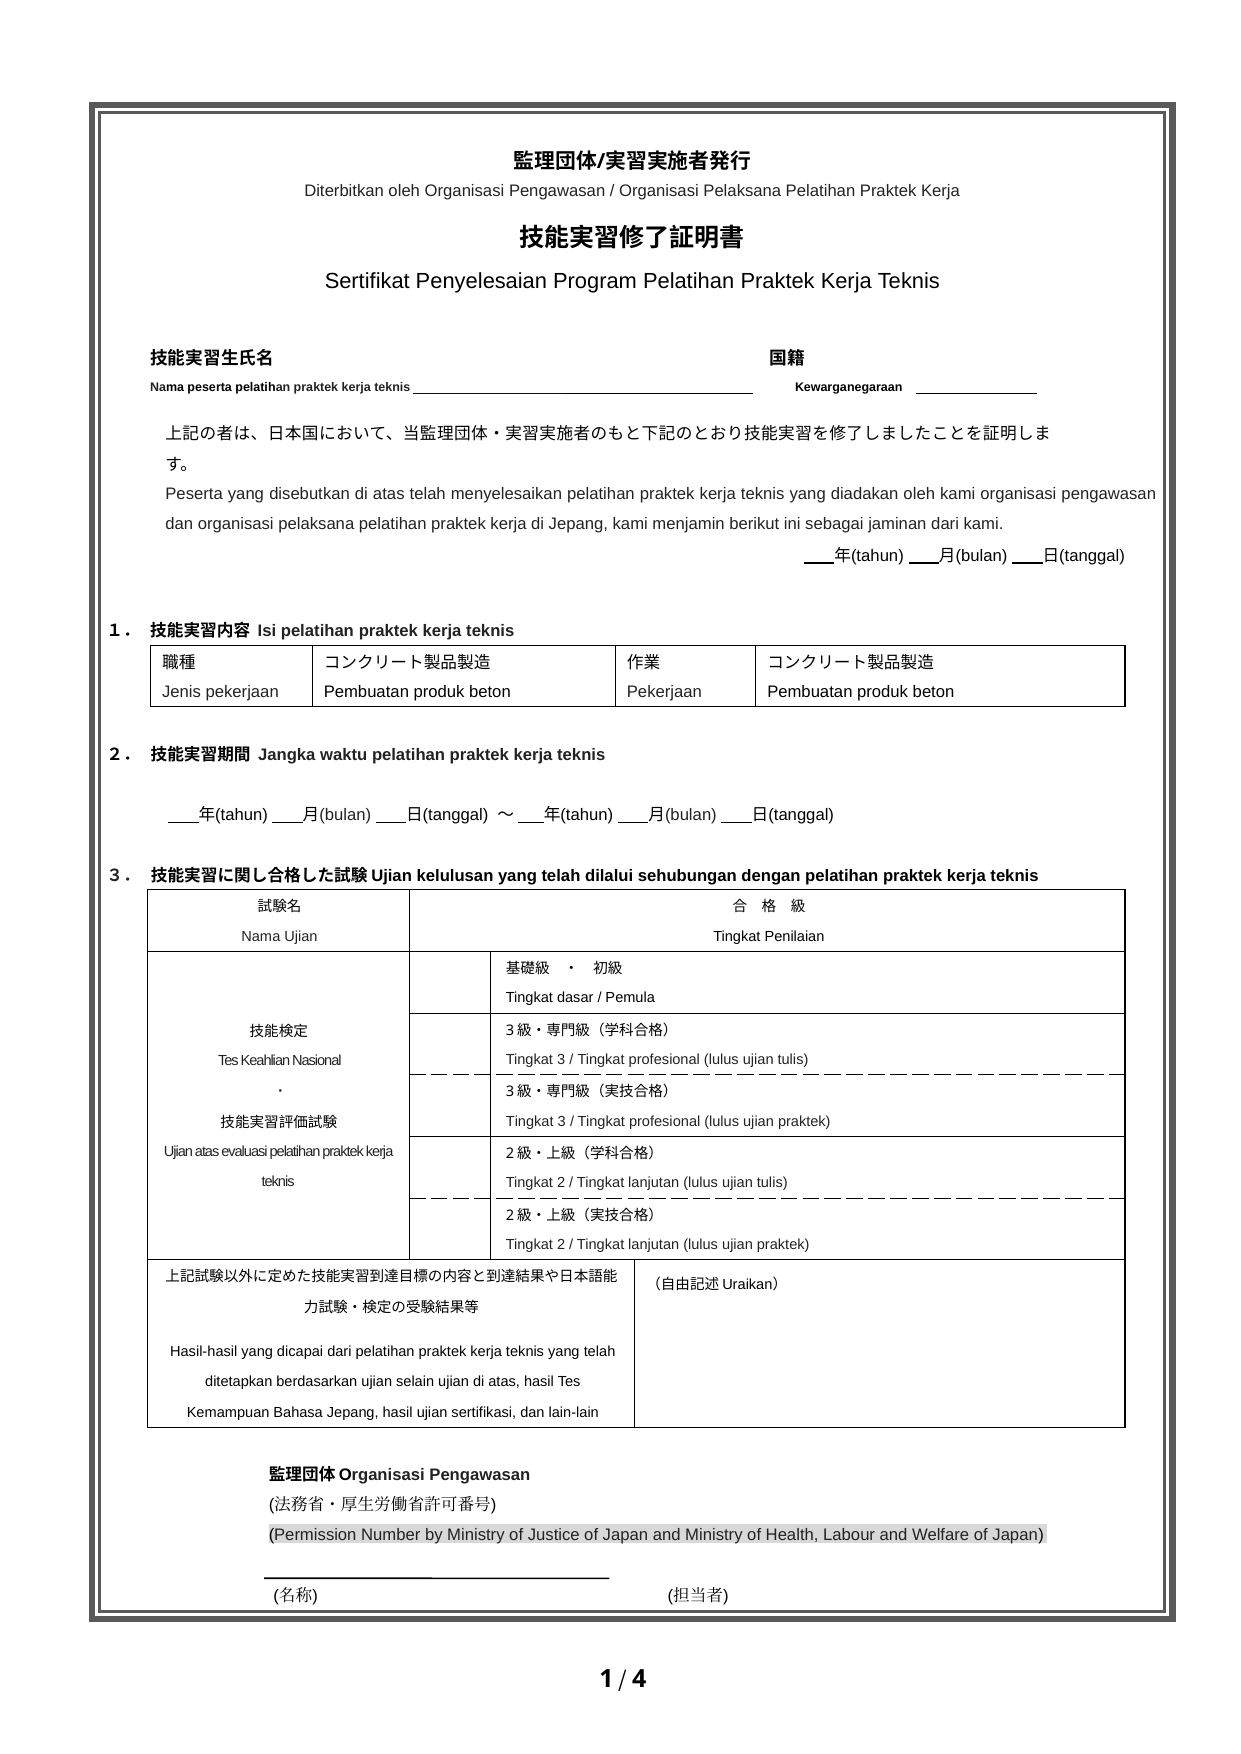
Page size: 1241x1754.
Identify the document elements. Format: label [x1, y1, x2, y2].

table_header [95, 108, 1169, 1610]
